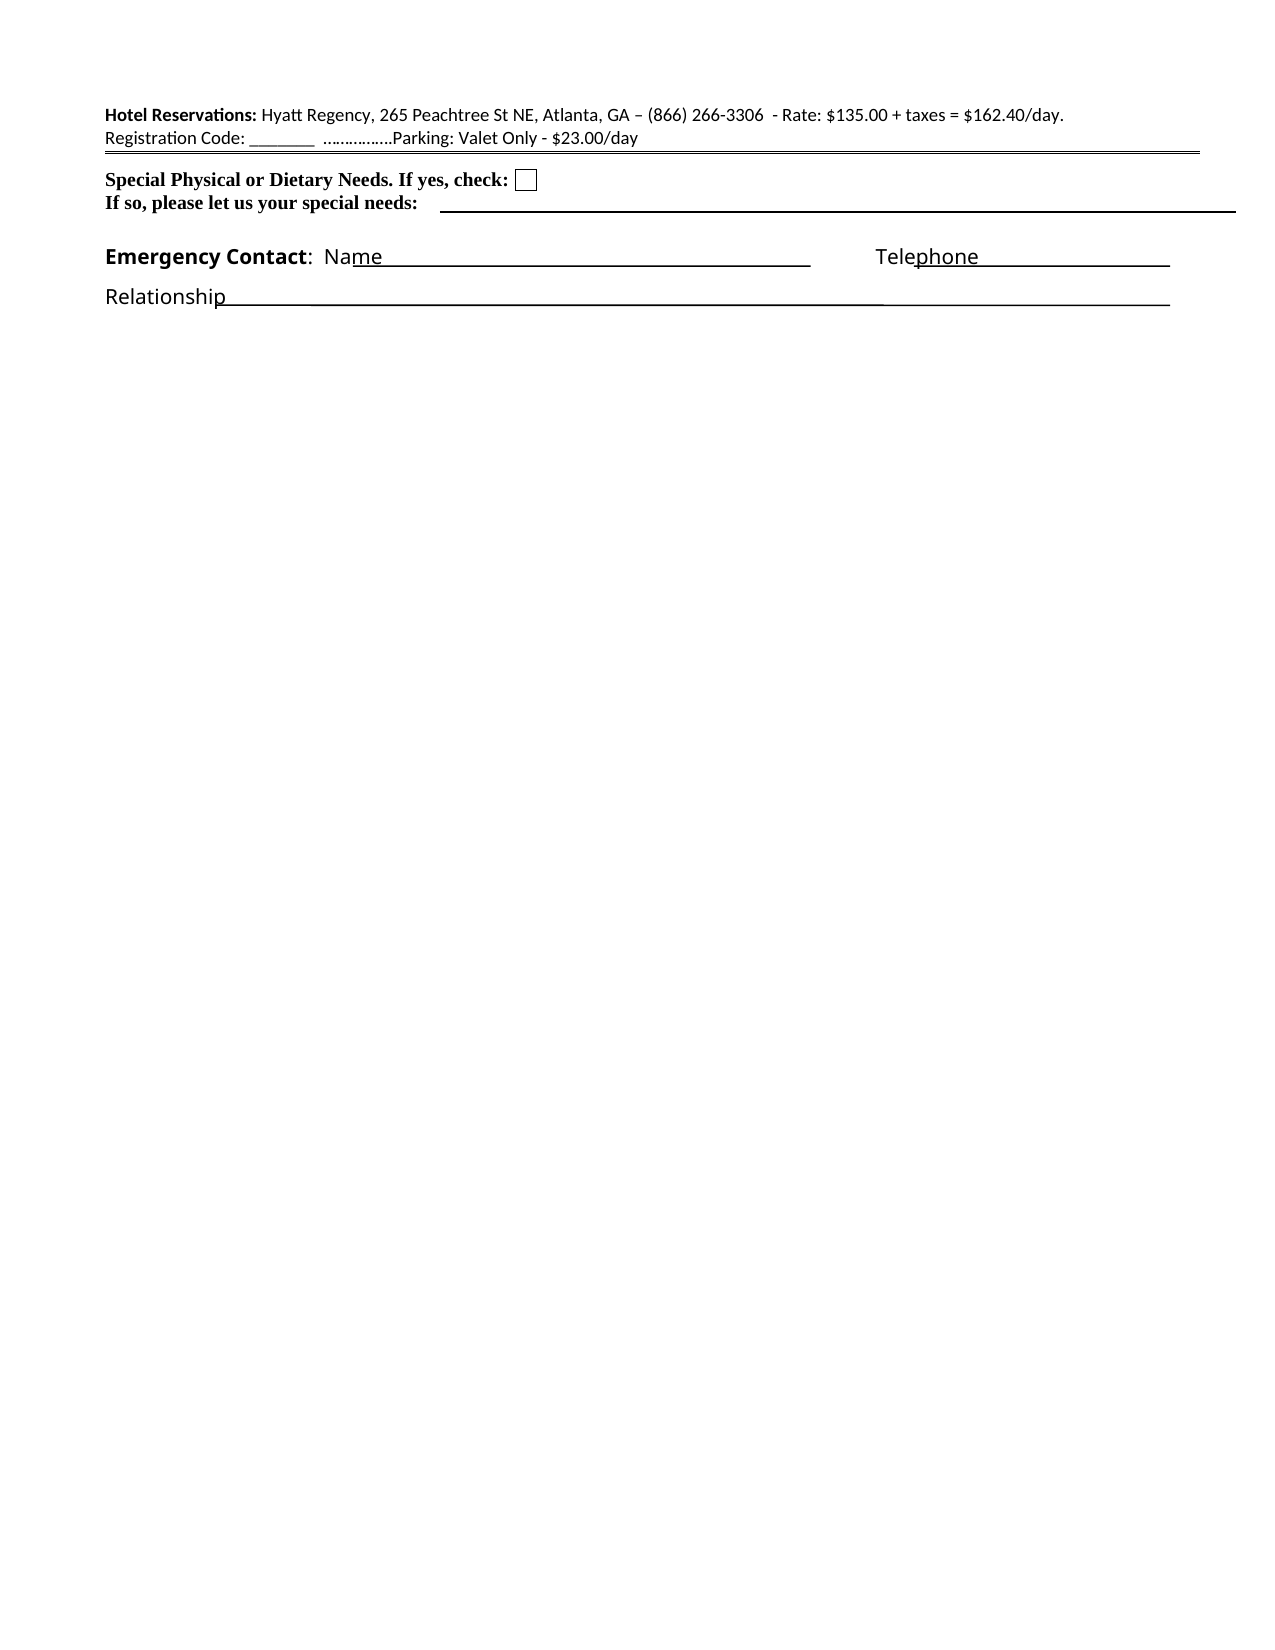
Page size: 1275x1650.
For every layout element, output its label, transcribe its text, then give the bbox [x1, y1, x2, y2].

text Special Physical or Dietary Needs. If yes, check: [105, 168, 1200, 191]
text Relationship [105, 282, 1200, 311]
text Emergency Contact: Name Telephone [105, 242, 1200, 271]
text Hotel Reservations: Hyatt Regency, 265 Peachtree St NE, Atlanta, GA – (866) 266-3306 - Rate: $135.00 + taxes = $162.40/day. [105, 103, 1200, 126]
text If so, please let us your special needs: [105, 191, 1200, 214]
text Registration Code: _______ …………….Parking: Valet Only - $23.00/day [105, 126, 1200, 151]
